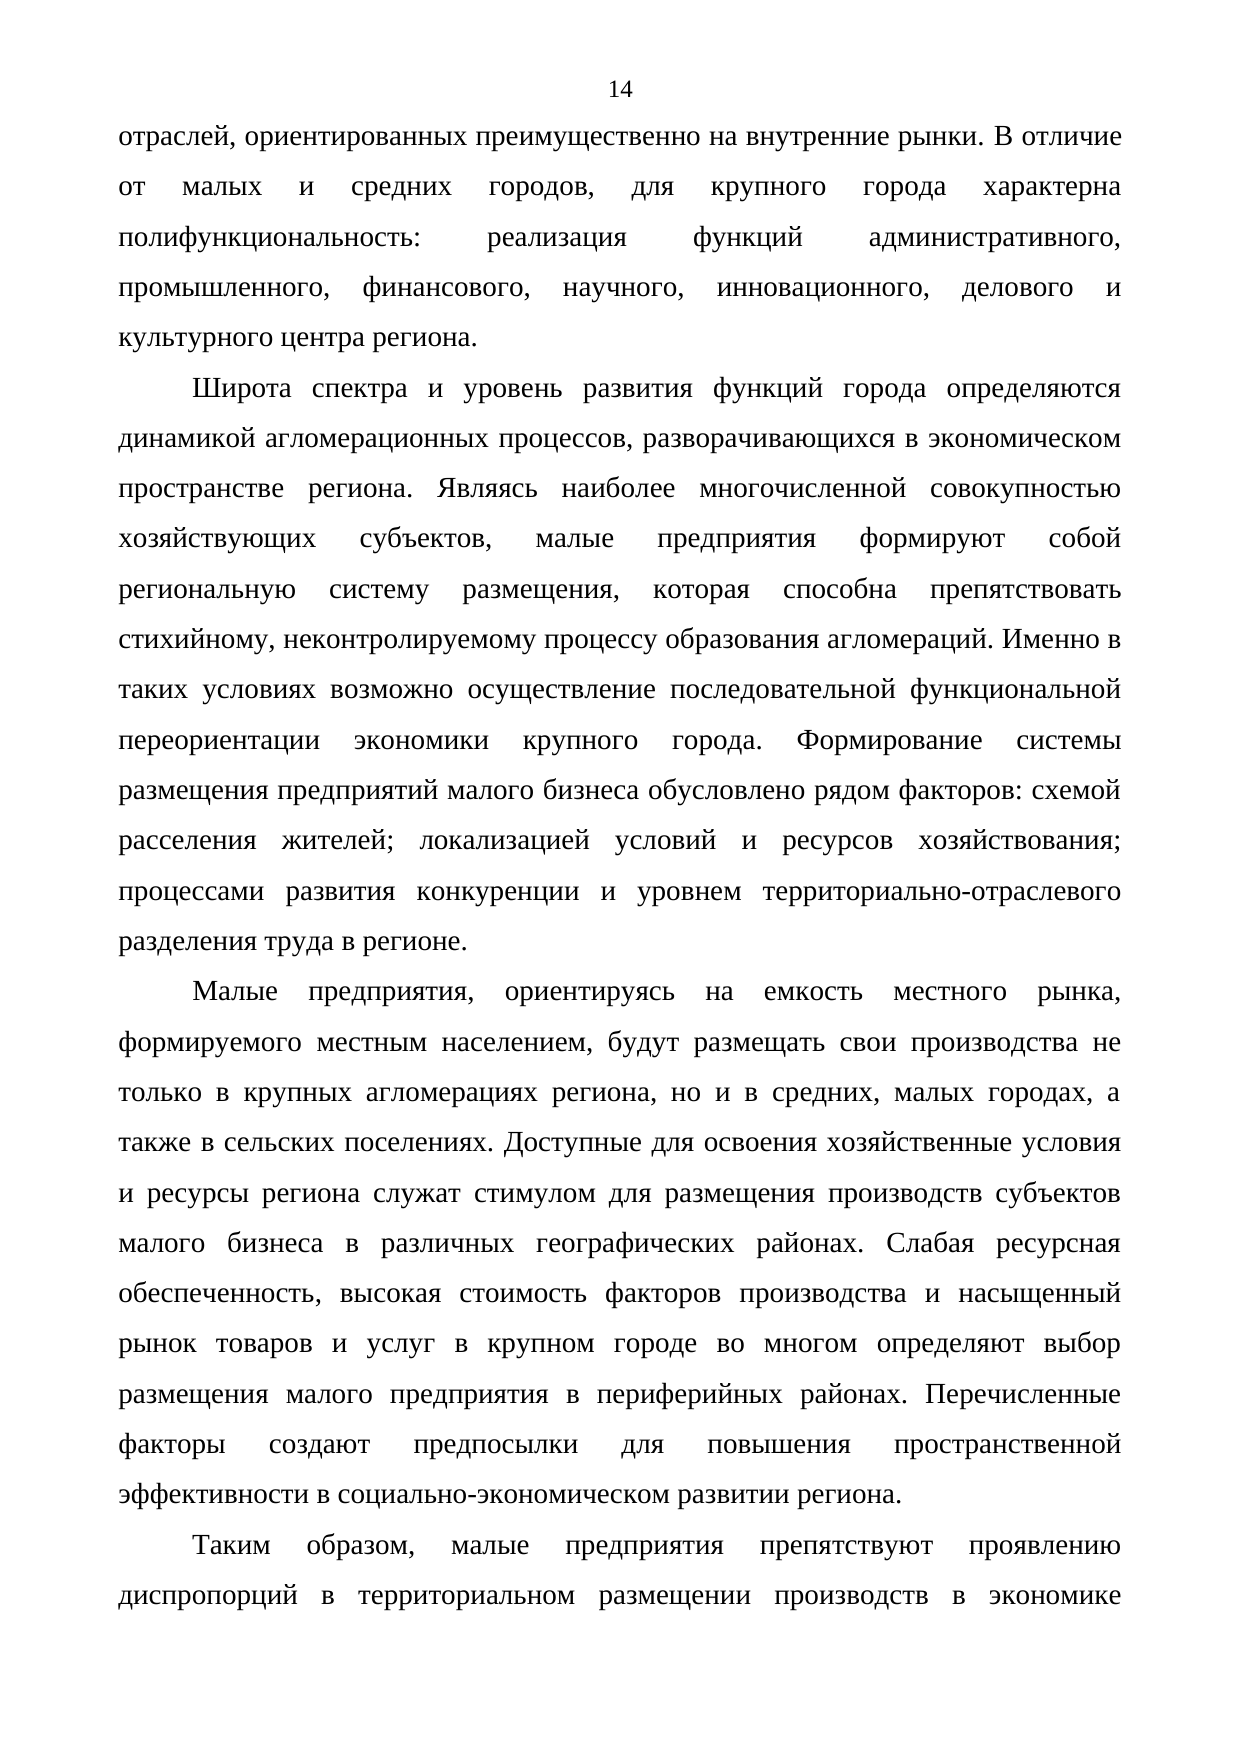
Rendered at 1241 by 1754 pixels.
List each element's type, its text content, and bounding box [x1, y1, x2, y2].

text Широта спектра и уровень развития функций города определяются динамикой агломерационных процессов, разворачивающихся в экономическом пространстве региона. Являясь наиболее многочисленной совокупностью хозяйствующих субъектов, малые предприятия формируют собой региональную систему размещения, которая способна препятствовать стихийному, неконтролируемому процессу образования агломераций. Именно в таких условиях возможно осуществление последовательной функциональной переориентации экономики крупного города. Формирование системы размещения предприятий малого бизнеса обусловлено рядом факторов: схемой расселения жителей; локализацией условий и ресурсов хозяйствования; процессами развития конкуренции и уровнем территориально-отраслевого разделения труда в регионе. [118, 370, 1122, 957]
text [118, 118, 1122, 353]
text Малые предприятия, ориентируясь на емкость местного рынка, формируемого местным населением, будут размещать свои производства не только в крупных агломерациях региона, но и в средних, малых городах, а также в сельских поселениях. Доступные для освоения хозяйственные условия и ресурсы региона служат стимулом для размещения производств субъектов малого бизнеса в различных географических районах. Слабая ресурсная обеспеченность, высокая стоимость факторов производства и насыщенный рынок товаров и услуг в крупном городе во многом определяют выбор размещения малого предприятия в периферийных районах. Перечисленные факторы создают предпосылки для повышения пространственной эффективности в социально-экономическом развитии региона. [118, 973, 1122, 1510]
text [118, 1527, 1122, 1611]
